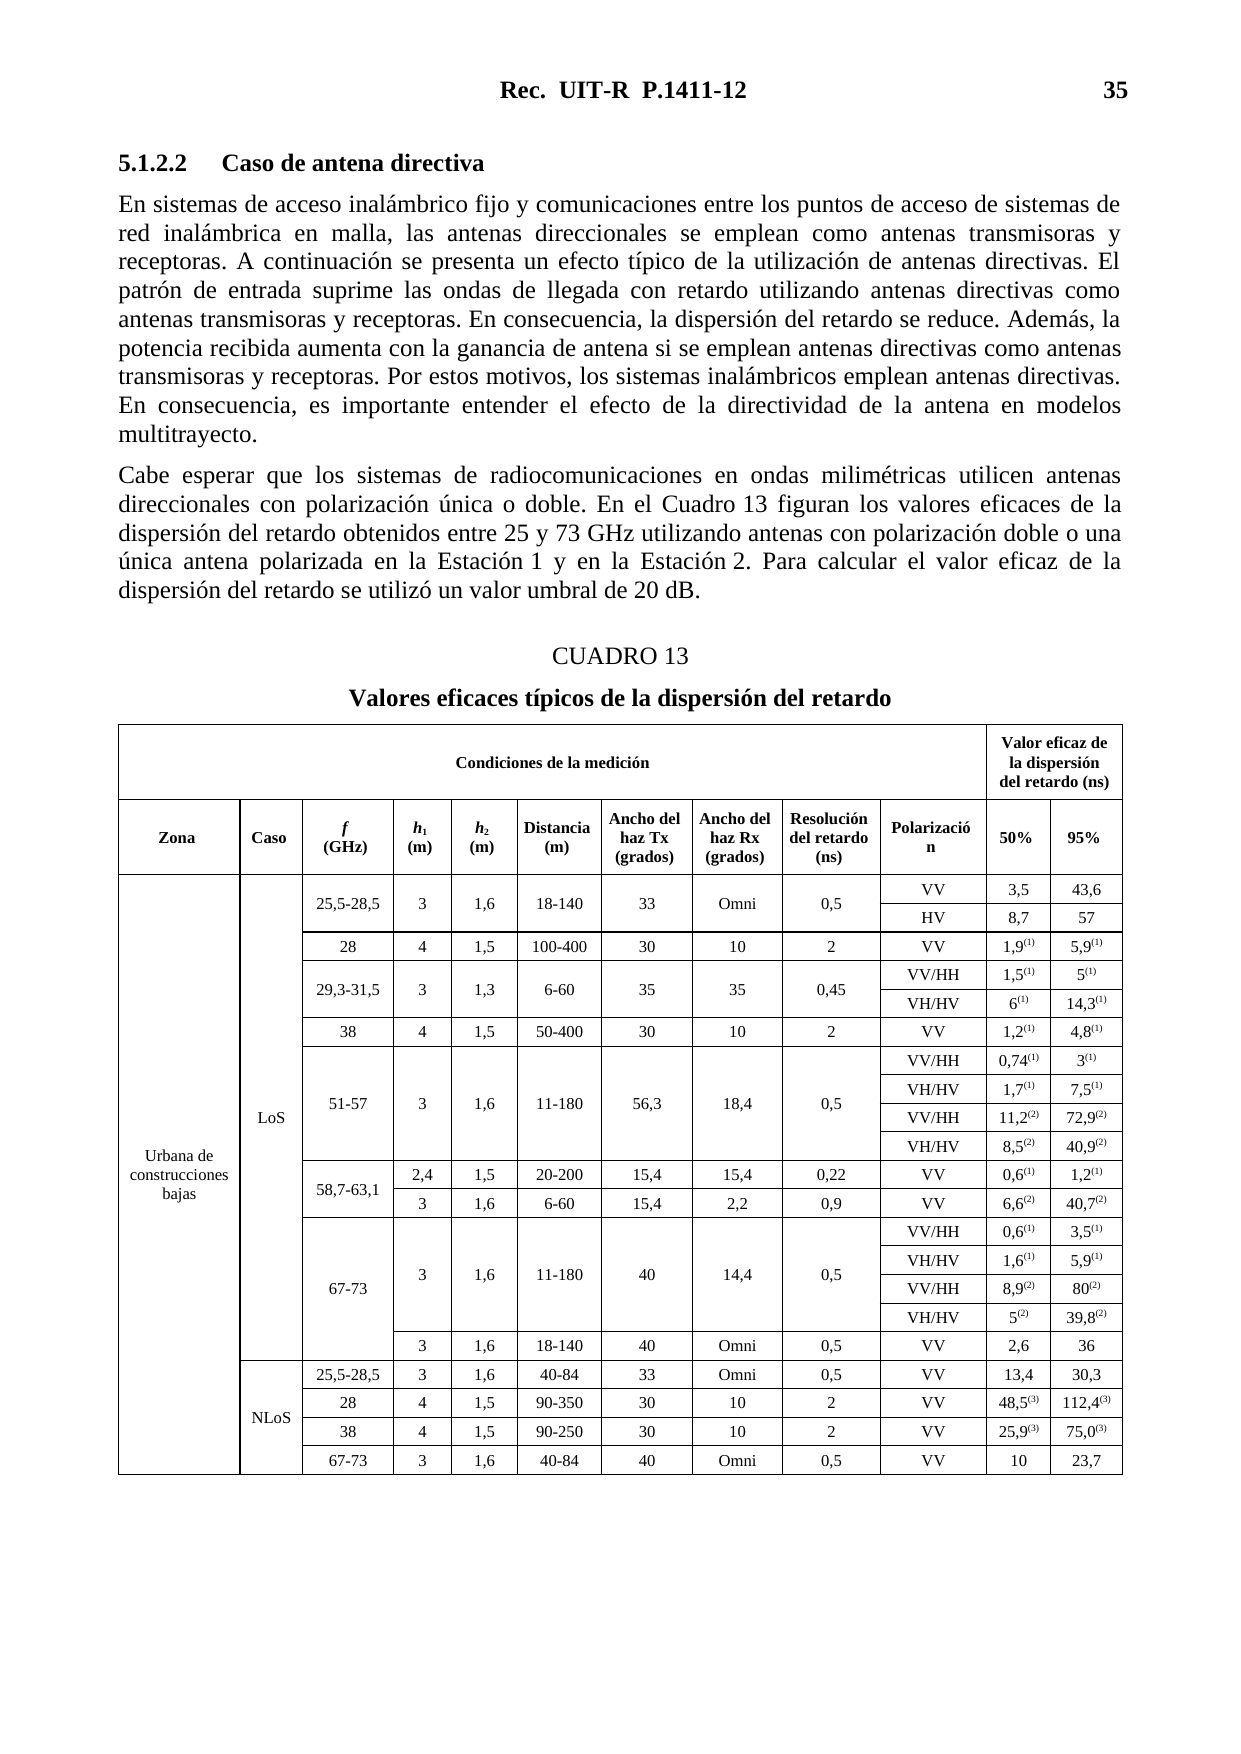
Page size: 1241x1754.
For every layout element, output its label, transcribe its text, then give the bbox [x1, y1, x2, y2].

table_cell VH/HV [881, 1132, 986, 1160]
table_cell h2 (m) [452, 800, 517, 874]
table_cell 20-200 [518, 1161, 601, 1188]
table_cell 3 [394, 961, 451, 1017]
table_cell 3,5 [987, 875, 1050, 903]
table_cell 90-350 [518, 1389, 601, 1417]
table_cell 14,4 [693, 1218, 782, 1331]
table_cell 57 [1051, 904, 1122, 931]
table_cell NLoS [241, 1361, 302, 1474]
text CUADRO 13 [118, 641, 1122, 670]
table_cell VV/HH [881, 1047, 986, 1074]
table_cell 11,2(2) [987, 1104, 1050, 1131]
table_cell 1,5 [452, 933, 517, 960]
table_cell 40 [602, 1332, 692, 1359]
table_cell VV [881, 933, 986, 960]
table_cell 0,22 [783, 1161, 880, 1188]
table_cell 10 [693, 1389, 782, 1417]
table_cell 10 [693, 1418, 782, 1445]
table_cell VV [881, 1361, 986, 1388]
table_cell 25,5-28,5 [303, 875, 393, 931]
table_cell VV [881, 1446, 986, 1474]
table_cell 4,8(1) [1051, 1018, 1122, 1046]
table_cell 3(1) [1051, 1047, 1122, 1074]
table_cell 67-73 [303, 1446, 393, 1474]
table_cell VV [881, 1161, 986, 1188]
table_cell 25,9(3) [987, 1418, 1050, 1445]
table_cell 1,7(1) [987, 1075, 1050, 1103]
table_cell 28 [303, 1389, 393, 1417]
table_cell h1 (m) [394, 800, 451, 874]
table_cell 0,5 [783, 1361, 880, 1388]
table_cell LoS [241, 875, 302, 1359]
table_cell VH/HV [881, 990, 986, 1017]
table_cell 3 [394, 1047, 451, 1160]
table_cell 1,6(1) [987, 1246, 1050, 1274]
table_cell 5(1) [1051, 961, 1122, 988]
table_cell 5,9(1) [1051, 1246, 1122, 1274]
table_cell 1,6 [452, 1189, 517, 1217]
table_cell 80(2) [1051, 1275, 1122, 1302]
table_cell 30 [602, 1018, 692, 1046]
table_cell Omni [693, 875, 782, 931]
table_cell 1,6 [452, 1218, 517, 1331]
table_cell 33 [602, 875, 692, 931]
table_cell 3 [394, 1332, 451, 1359]
table_cell 5,9(1) [1051, 933, 1122, 960]
table_cell 8,9(2) [987, 1275, 1050, 1302]
table_cell 0,6(1) [987, 1161, 1050, 1188]
table_cell 29,3-31,5 [303, 961, 393, 1017]
table_cell 38 [303, 1418, 393, 1445]
table_cell 3 [394, 1189, 451, 1217]
table_cell 30 [602, 1389, 692, 1417]
table_cell VH/HV [881, 1304, 986, 1331]
table_cell 6,6(2) [987, 1189, 1050, 1217]
table_cell HV [881, 904, 986, 931]
table_cell VV [881, 1389, 986, 1417]
table_cell 14,3(1) [1051, 990, 1122, 1017]
table_cell 15,4 [693, 1161, 782, 1188]
table_cell 18,4 [693, 1047, 782, 1160]
table_cell 2,4 [394, 1161, 451, 1188]
table_cell Caso [241, 800, 302, 874]
table_header Condiciones de la medición [119, 725, 986, 799]
table_cell 0,45 [783, 961, 880, 1017]
table_cell 100-400 [518, 933, 601, 960]
table_cell 72,9(2) [1051, 1104, 1122, 1131]
table_cell 2,2 [693, 1189, 782, 1217]
table_cell 0,5 [783, 1332, 880, 1359]
table_cell 2 [783, 1418, 880, 1445]
text En sistemas de acceso inalámbrico fijo y comunicaciones entre los puntos de acceso de sistemas de red inalámbrica en malla, las antenas direccionales se emplean como antenas transmisoras y receptoras. A continuación se presenta un efecto típico de la utilización de antenas directivas. El patrón de entrada suprime las ondas de llegada con retardo utilizando antenas directivas como antenas transmisoras y receptoras. En consecuencia, la dispersión del retardo se reduce. Además, la potencia recibida aumenta con la ganancia de antena si se emplean antenas directivas como antenas transmisoras y receptoras. Por estos motivos, los sistemas inalámbricos emplean antenas directivas. En consecuencia, es importante entender el efecto de la directividad de la antena en modelos multitrayecto. [118, 189, 1122, 448]
table_cell 51-57 [303, 1047, 393, 1160]
table_cell VV/HH [881, 1275, 986, 1302]
table_cell 1,5 [452, 1161, 517, 1188]
table_cell Urbana de construcciones bajas [119, 875, 239, 1474]
table_cell Distancia (m) [518, 800, 601, 874]
table_cell Omni [693, 1332, 782, 1359]
table_cell VV/HH [881, 961, 986, 988]
table_cell 30 [602, 1418, 692, 1445]
table_cell 1,5(1) [987, 961, 1050, 988]
table_cell 0,5 [783, 1047, 880, 1160]
table_cell 75,0(3) [1051, 1418, 1122, 1445]
table_cell 56,3 [602, 1047, 692, 1160]
table_cell 8,5(2) [987, 1132, 1050, 1160]
table_cell Omni [693, 1361, 782, 1388]
table_cell 25,5-28,5 [303, 1361, 393, 1388]
table_cell 11-180 [518, 1047, 601, 1160]
table_cell 10 [693, 1018, 782, 1046]
table_cell Ancho del haz Tx (grados) [602, 800, 692, 874]
table_cell 40,7(2) [1051, 1189, 1122, 1217]
table_cell 2 [783, 1389, 880, 1417]
table_cell 2 [783, 933, 880, 960]
table_cell 15,4 [602, 1161, 692, 1188]
table_cell 11-180 [518, 1218, 601, 1331]
table_cell 0,5 [783, 875, 880, 931]
table_cell 0,9 [783, 1189, 880, 1217]
table_cell 2 [783, 1018, 880, 1046]
table_cell 10 [987, 1446, 1050, 1474]
title Valores eficaces típicos de la dispersión del retardo [118, 683, 1122, 711]
table_cell Ancho del haz Rx (grados) [693, 800, 782, 874]
subtitle 5.1.2.2 Caso de antena directiva [118, 148, 1122, 176]
table_cell 30 [602, 933, 692, 960]
table_cell 6-60 [518, 961, 601, 1017]
table_cell 3 [394, 1361, 451, 1388]
table_cell 48,5(3) [987, 1389, 1050, 1417]
table_cell 39,8(2) [1051, 1304, 1122, 1331]
table_cell VV [881, 1332, 986, 1359]
table_cell 58,7-63,1 [303, 1161, 393, 1217]
table_cell 1,6 [452, 875, 517, 931]
table_cell 6-60 [518, 1189, 601, 1217]
table_cell 50-400 [518, 1018, 601, 1046]
table_cell 43,6 [1051, 875, 1122, 903]
table_cell 33 [602, 1361, 692, 1388]
table_cell 1,6 [452, 1361, 517, 1388]
table_cell VV/HH [881, 1104, 986, 1131]
table_cell 0,5 [783, 1446, 880, 1474]
table_cell 1,5 [452, 1018, 517, 1046]
table_cell 1,6 [452, 1332, 517, 1359]
table_cell 6(1) [987, 990, 1050, 1017]
table_cell 40 [602, 1218, 692, 1331]
table_header Valor eficaz de la dispersión del retardo (ns) [987, 725, 1122, 799]
table_cell VH/HV [881, 1246, 986, 1274]
text Cabe esperar que los sistemas de radiocomunicaciones en ondas milimétricas utilicen antenas direccionales con polarización única o doble. En el Cuadro 13 figuran los valores eficaces de la dispersión del retardo obtenidos entre 25 y 73 GHz utilizando antenas con polarización doble o una única antena polarizada en la Estación 1 y en la Estación 2. Para calcular el valor eficaz de la dispersión del retardo se utilizó un valor umbral de 20 dB. [118, 460, 1122, 604]
table_cell 23,7 [1051, 1446, 1122, 1474]
table_cell Zona [119, 800, 239, 874]
table_cell VH/HV [881, 1075, 986, 1103]
table_cell 1,2(1) [987, 1018, 1050, 1046]
table_cell 30,3 [1051, 1361, 1122, 1388]
table_cell 1,3 [452, 961, 517, 1017]
table_cell 2,6 [987, 1332, 1050, 1359]
table_cell 36 [1051, 1332, 1122, 1359]
table_cell 95% [1051, 800, 1122, 874]
table_cell 1,2(1) [1051, 1161, 1122, 1188]
table_cell 1,9(1) [987, 933, 1050, 960]
table_cell 67-73 [303, 1218, 393, 1359]
table_cell 7,5(1) [1051, 1075, 1122, 1103]
table_cell Polarización [881, 800, 986, 874]
table_cell 13,4 [987, 1361, 1050, 1388]
table_cell 1,6 [452, 1446, 517, 1474]
table_cell 4 [394, 1389, 451, 1417]
table_cell 0,6(1) [987, 1218, 1050, 1245]
table_cell 28 [303, 933, 393, 960]
table_cell 3,5(1) [1051, 1218, 1122, 1245]
table_cell 35 [693, 961, 782, 1017]
table_cell 4 [394, 933, 451, 960]
table_cell 3 [394, 1218, 451, 1331]
table_cell 90-250 [518, 1418, 601, 1445]
table_cell VV [881, 1189, 986, 1217]
table_cell 0,74(1) [987, 1047, 1050, 1074]
table_cell 112,4(3) [1051, 1389, 1122, 1417]
table_cell f (GHz) [303, 800, 393, 874]
table_cell 4 [394, 1018, 451, 1046]
table_cell VV [881, 875, 986, 903]
table_cell VV/HH [881, 1218, 986, 1245]
table_cell 38 [303, 1018, 393, 1046]
table_cell 1,5 [452, 1389, 517, 1417]
table_cell Resolución del retardo (ns) [783, 800, 880, 874]
table_cell 15,4 [602, 1189, 692, 1217]
table_cell VV [881, 1018, 986, 1046]
table_cell 50% [987, 800, 1050, 874]
table_cell 40-84 [518, 1361, 601, 1388]
table_cell 40-84 [518, 1446, 601, 1474]
table_cell 1,5 [452, 1418, 517, 1445]
table_cell 40,9(2) [1051, 1132, 1122, 1160]
table_cell 18-140 [518, 1332, 601, 1359]
table_cell 3 [394, 875, 451, 931]
table_cell VV [881, 1418, 986, 1445]
table_cell 4 [394, 1418, 451, 1445]
table_cell Omni [693, 1446, 782, 1474]
table_cell 5(2) [987, 1304, 1050, 1331]
table_cell 3 [394, 1446, 451, 1474]
table_cell 10 [693, 933, 782, 960]
table_cell 0,5 [783, 1218, 880, 1331]
table_cell 35 [602, 961, 692, 1017]
table_cell 18-140 [518, 875, 601, 931]
table_cell 40 [602, 1446, 692, 1474]
table_cell 8,7 [987, 904, 1050, 931]
table_cell 1,6 [452, 1047, 517, 1160]
